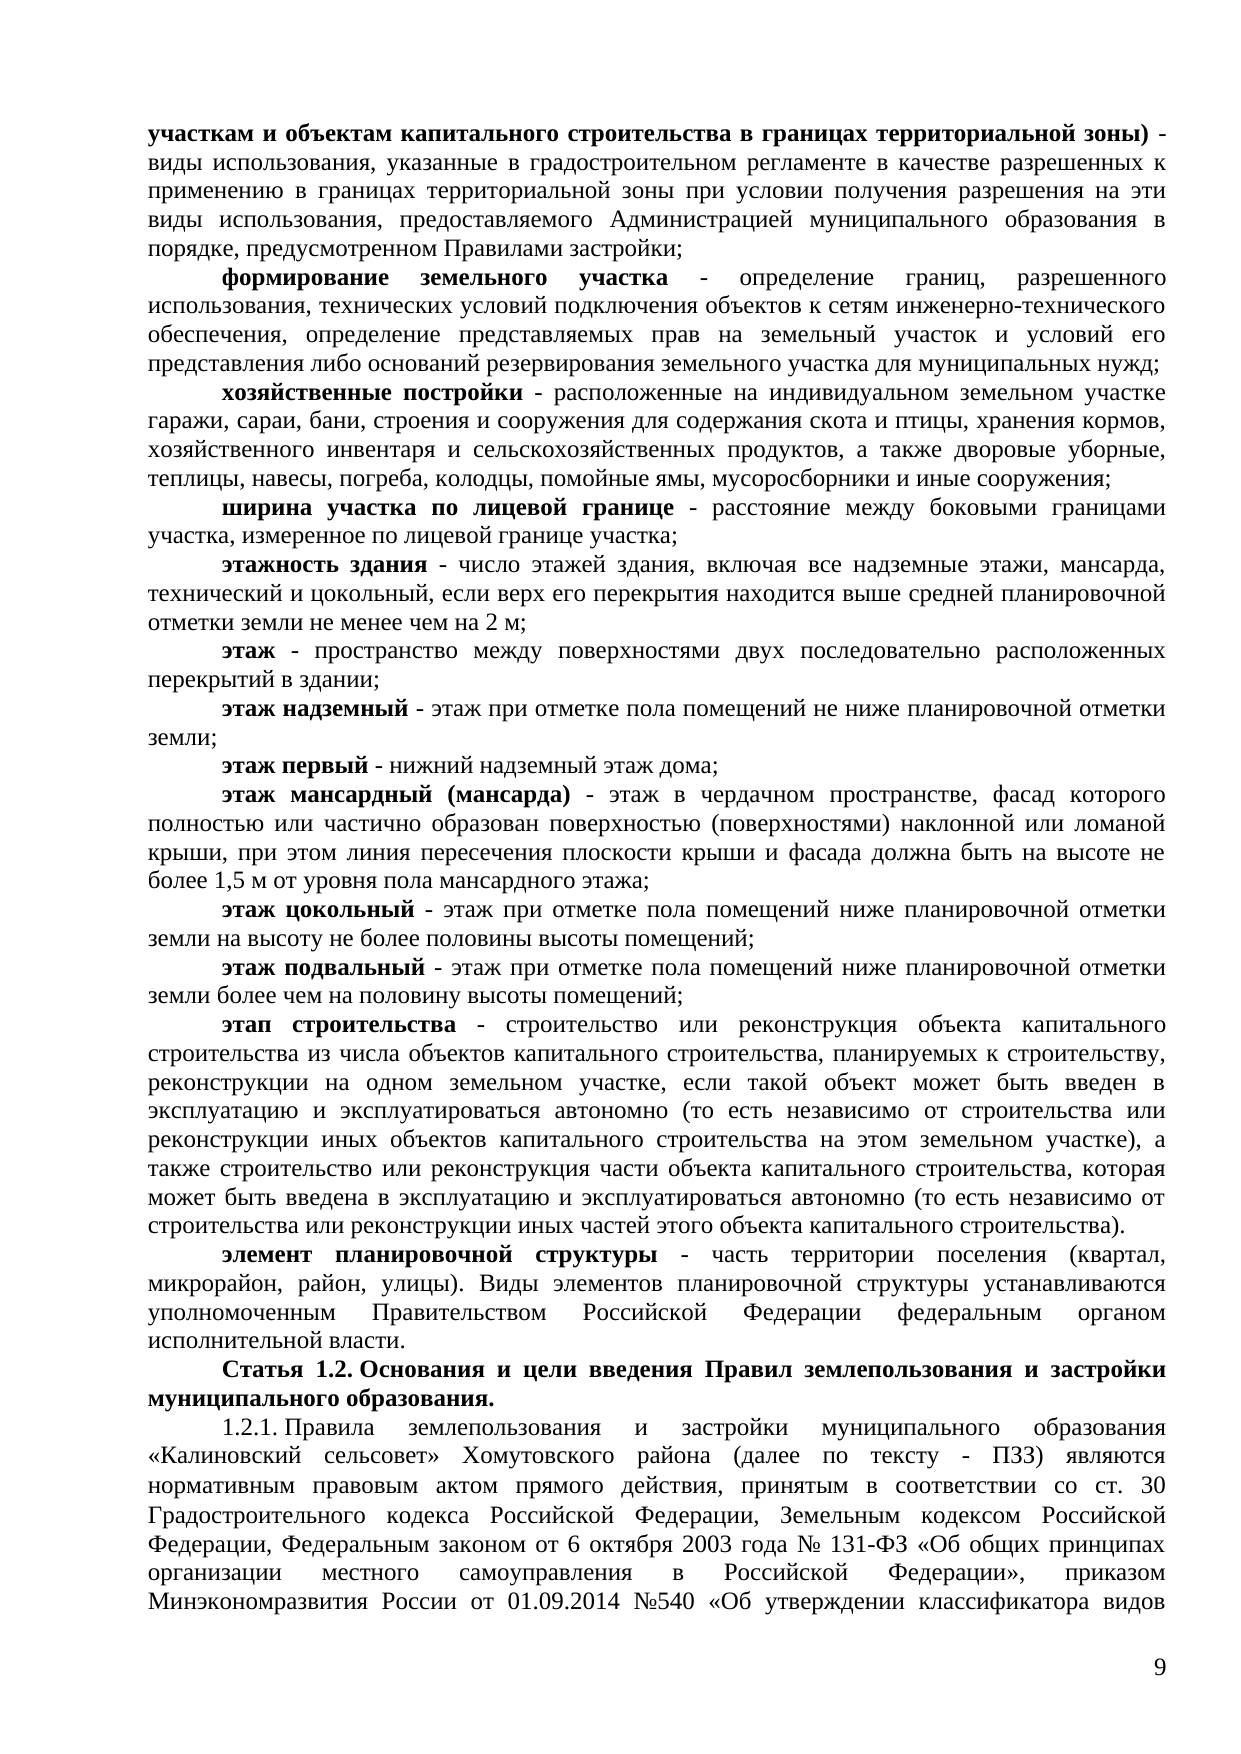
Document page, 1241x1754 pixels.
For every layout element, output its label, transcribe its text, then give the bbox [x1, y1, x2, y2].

text этаж мансардный (мансарда) - этаж в чердачном пространстве, фасад которого полностью или частично образован поверхностью (поверхностями) наклонной или ломаной крыши, при этом линия пересечения плоскости крыши и фасада должна быть на высоте не более 1,5 м от уровня пола мансардного этажа; [148, 779, 1167, 894]
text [148, 1412, 1167, 1615]
text этаж надземный - этаж при отметке пола помещений не ниже планировочной отметки земли; [148, 693, 1167, 751]
list Статья 1.2. Основания и цели введения Правил землепользования и застройки муниципального образования. [148, 1354, 1167, 1412]
text этаж подвальный - этаж при отметке пола помещений ниже планировочной отметки земли более чем на половину высоты помещений; [148, 952, 1167, 1009]
text ширина участка по лицевой границе - расстояние между боковыми границами участка, измеренное по лицевой границе участка; [148, 492, 1167, 549]
text формирование земельного участка - определение границ, разрешенного использования, технических условий подключения объектов к сетям инженерно-технического обеспечения, определение представляемых прав на земельный участок и условий его представления либо оснований резервирования земельного участка для муниципальных нужд; [148, 262, 1167, 377]
text этаж первый - нижний надземный этаж дома; [148, 751, 1167, 779]
text этап строительства - строительство или реконструкция объекта капитального строительства из числа объектов капитального строительства, планируемых к строительству, реконструкции на одном земельном участке, если такой объект может быть введен в эксплуатацию и эксплуатироваться автономно (то есть независимо от строительства или реконструкции иных объектов капитального строительства на этом земельном участке), а также строительство или реконструкция части объекта капитального строительства, которая может быть введена в эксплуатацию и эксплуатироваться автономно (то есть независимо от строительства или реконструкции иных частей этого объекта капитального строительства). [148, 1009, 1167, 1239]
text этажность здания - число этажей здания, включая все надземные этажи, мансарда, технический и цокольный, если верх его перекрытия находится выше средней планировочной отметки земли не менее чем на 2 м; [148, 549, 1167, 636]
text хозяйственные постройки - расположенные на индивидуальном земельном участке гаражи, сараи, бани, строения и сооружения для содержания скота и птицы, хранения кормов, хозяйственного инвентаря и сельскохозяйственных продуктов, а также дворовые уборные, теплицы, навесы, погреба, колодцы, помойные ямы, мусоросборники и иные сооружения; [148, 377, 1167, 492]
text этаж - пространство между поверхностями двух последовательно расположенных перекрытий в здании; [148, 636, 1167, 693]
text элемент планировочной структуры - часть территории поселения (квартал, микрорайон, район, улицы). Виды элементов планировочной структуры устанавливаются уполномоченным Правительством Российской Федерации федеральным органом исполнительной власти. [148, 1239, 1167, 1354]
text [148, 118, 1167, 262]
text этаж цокольный - этаж при отметке пола помещений ниже планировочной отметки земли на высоту не более половины высоты помещений; [148, 894, 1167, 952]
